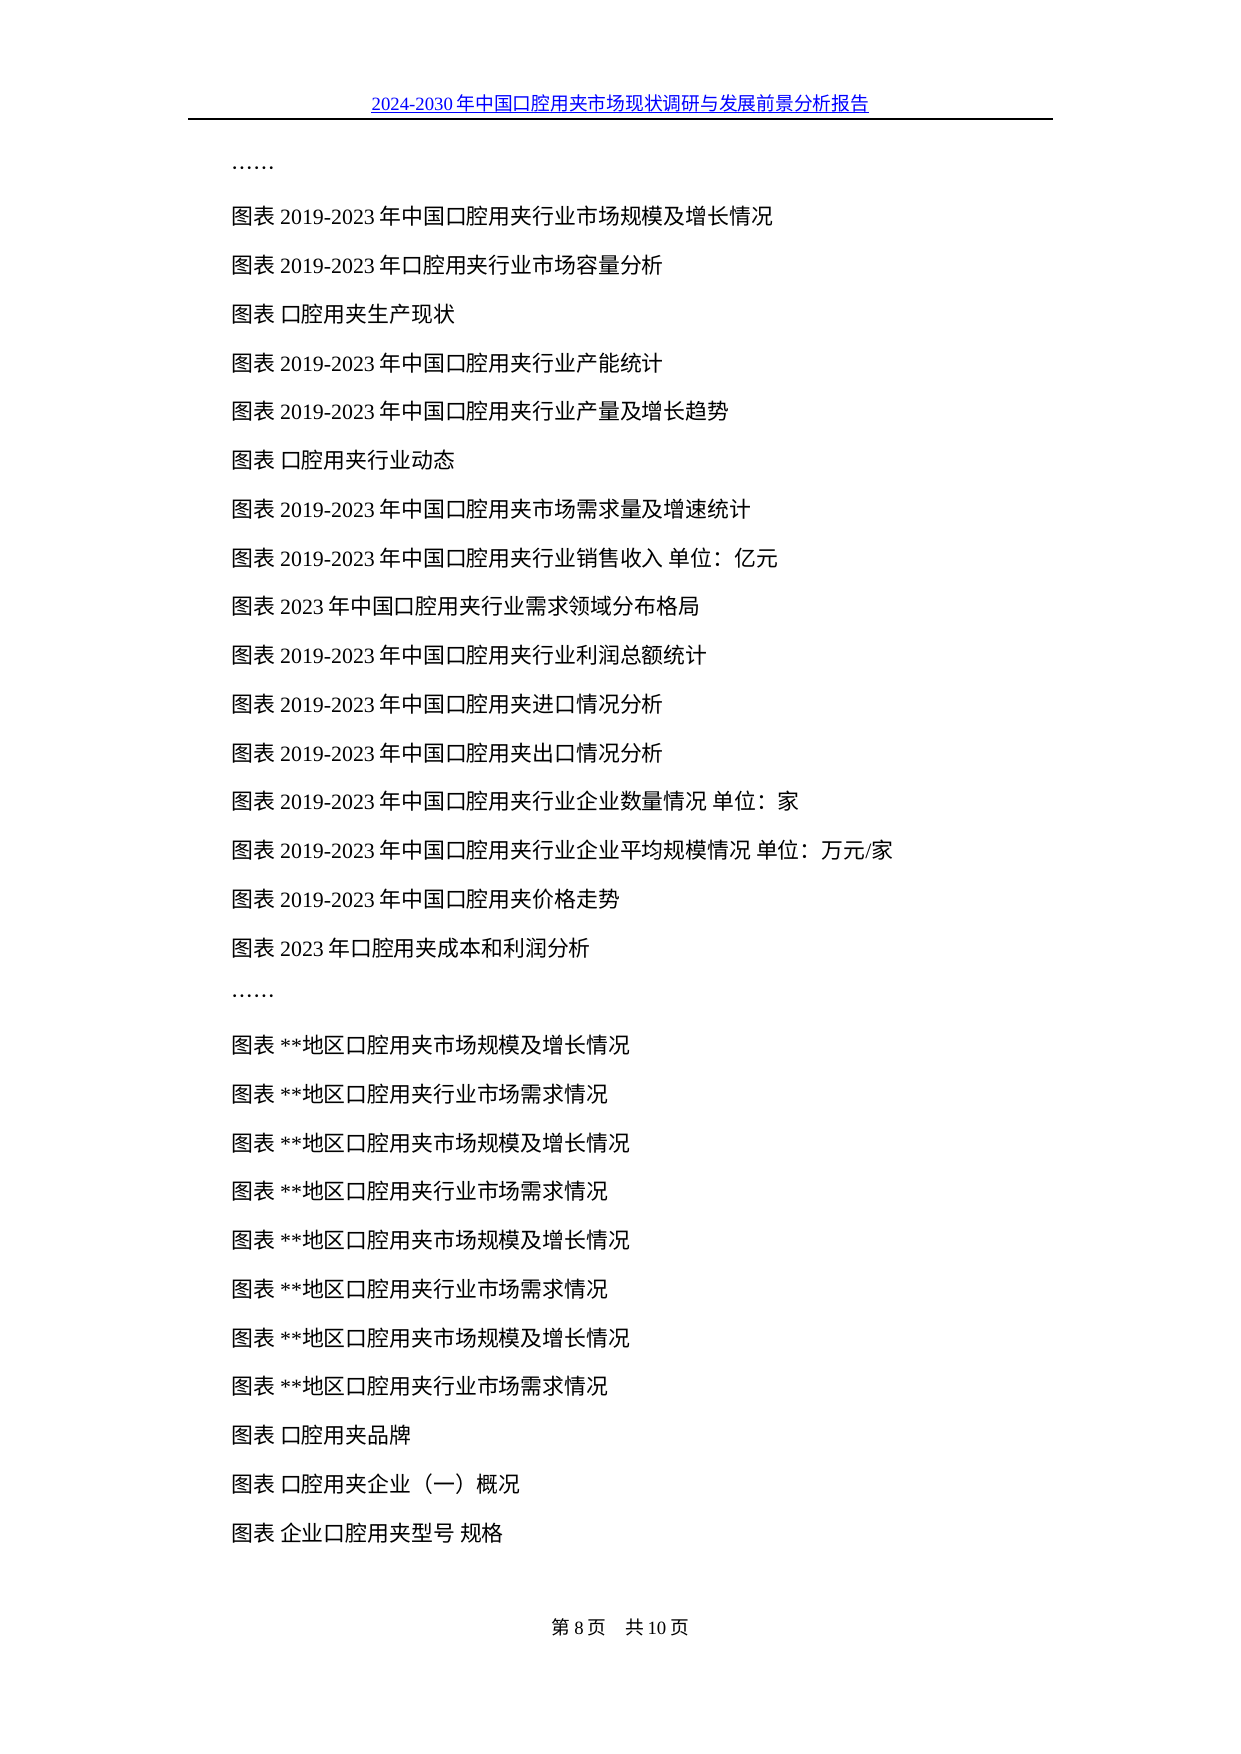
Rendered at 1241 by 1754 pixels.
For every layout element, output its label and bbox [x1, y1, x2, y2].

text [187, 150, 1053, 1548]
